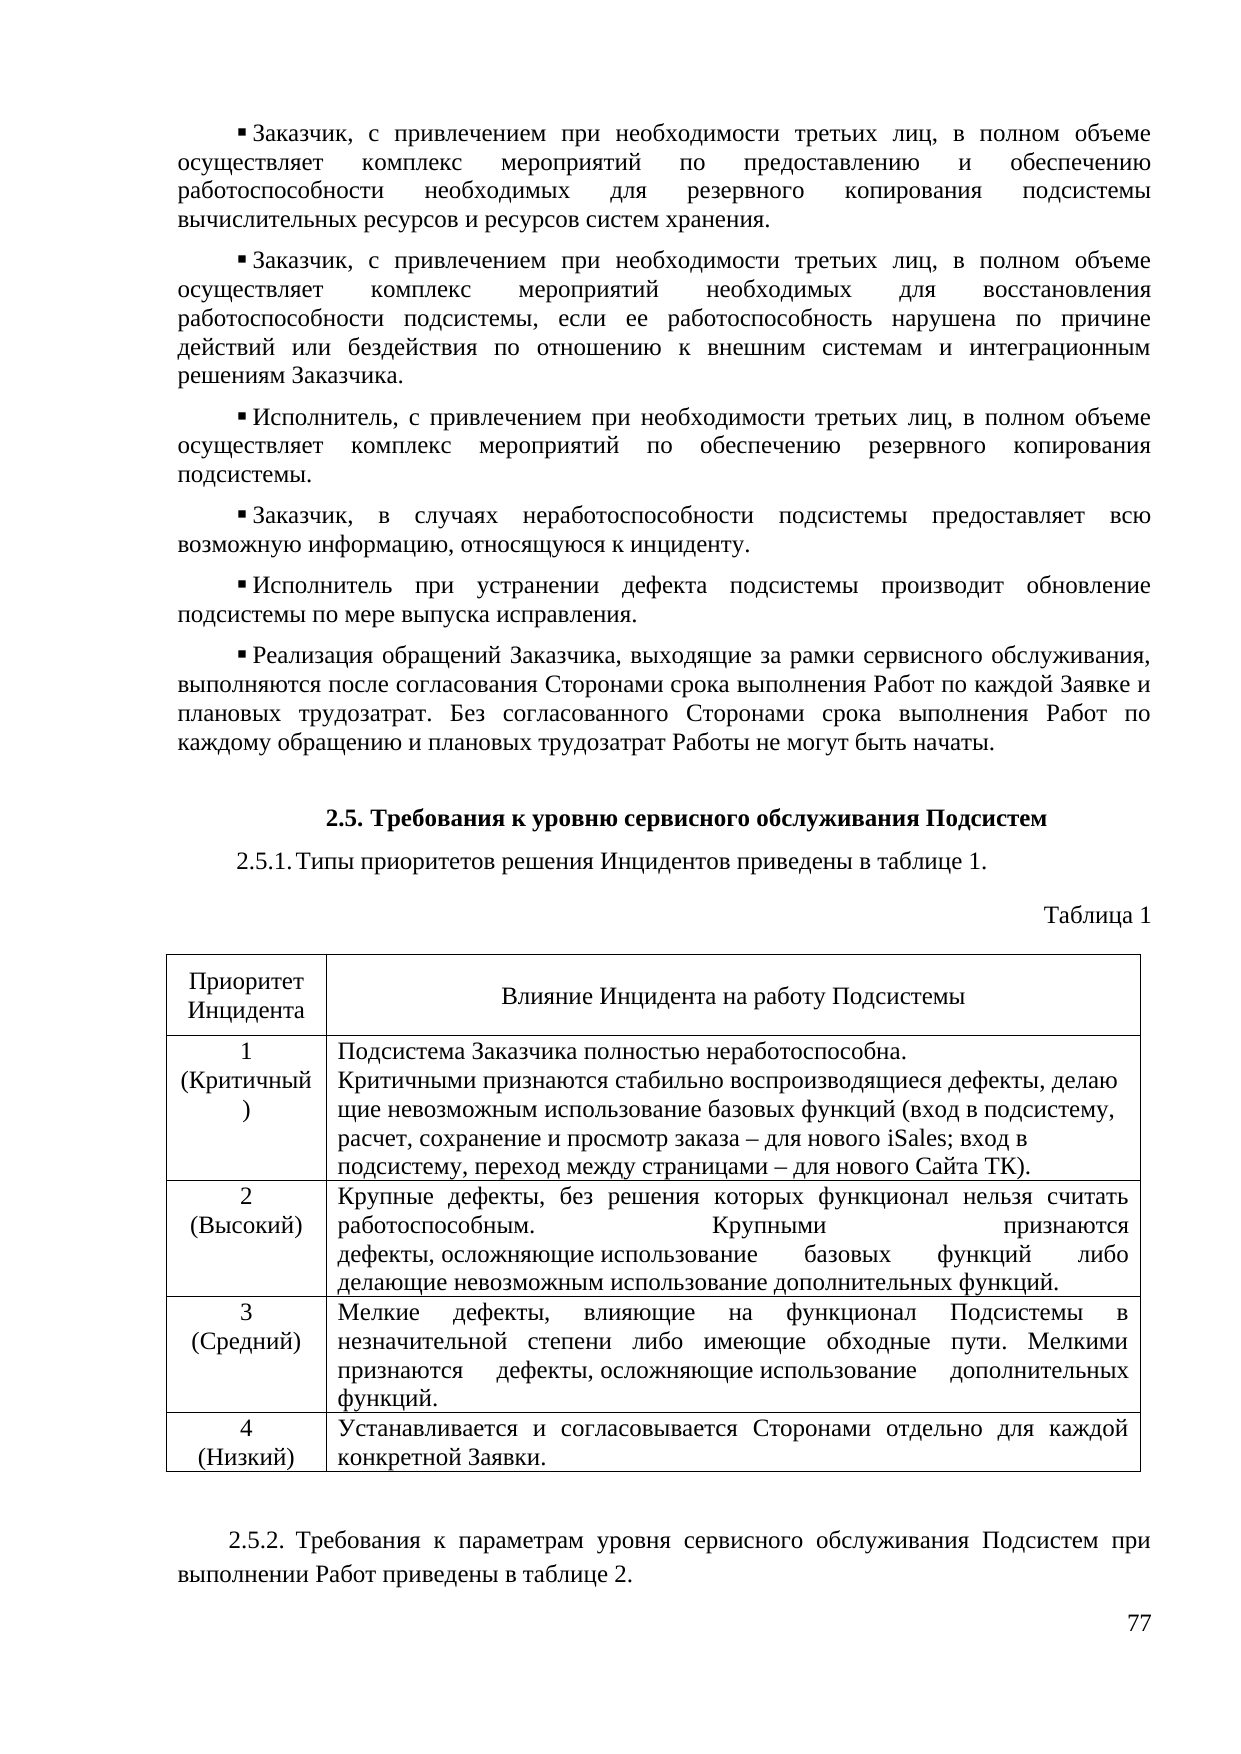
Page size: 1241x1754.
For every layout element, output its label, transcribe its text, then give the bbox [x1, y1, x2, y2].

table_header Влияние Инцидента на работу Подсистемы [327, 955, 1140, 1035]
table_header Приоритет Инцидента [167, 955, 326, 1035]
table_cell 3 (Средний) [167, 1297, 326, 1412]
table_cell Устанавливается и согласовывается Сторонами отдельно для каждой конкретной Заявки. [327, 1413, 1140, 1471]
list Исполнитель, с привлечением при необходимости третьих лиц, в полном объеме осуществляет комплекс мероприятий по обеспечению резервного копирования подсистемы. [177, 402, 1152, 488]
table_cell 1 (Критичный) [167, 1036, 326, 1180]
text Таблица 1 [281, 900, 1152, 929]
list Заказчик, в случаях неработоспособности подсистемы предоставляет всю возможную информацию, относящуюся к инциденту. [177, 501, 1152, 558]
table_cell Крупные дефекты, без решения которых функционал нельзя считать работоспособным. Крупными признаются дефекты, осложняющие использование базовых функций либо делающие невозможным использование дополнительных функций. [327, 1181, 1140, 1296]
table_cell Мелкие дефекты, влияющие на функционал Подсистемы в незначительной степени либо имеющие обходные пути. Мелкими признаются дефекты, осложняющие использование дополнительных функций. [327, 1297, 1140, 1412]
list Типы приоритетов решения Инцидентов приведены в таблице 1. [177, 846, 1152, 875]
list Заказчик, с привлечением при необходимости третьих лиц, в полном объеме осуществляет комплекс мероприятий по предоставлению и обеспечению работоспособности необходимых для резервного копирования подсистемы вычислительных ресурсов и ресурсов систем хранения. [177, 118, 1152, 233]
list Реализация обращений Заказчика, выходящие за рамки сервисного обслуживания, выполняются после согласования Сторонами срока выполнения Работ по каждой Заявке и плановых трудозатрат. Без согласованного Сторонами срока выполнения Работ по каждому обращению и плановых трудозатрат Работы не могут быть начаты. [177, 641, 1152, 756]
list Заказчик, с привлечением при необходимости третьих лиц, в полном объеме осуществляет комплекс мероприятий необходимых для восстановления работоспособности подсистемы, если ее работоспособность нарушена по причине действий или бездействия по отношению к внешним системам и интеграционным решениям Заказчика. [177, 246, 1152, 389]
list Требования к параметрам уровня сервисного обслуживания Подсистем при выполнении Работ приведены в таблице 2. [177, 1526, 1152, 1587]
table_cell Подсистема Заказчика полностью неработоспособна. Критичными признаются стабильно воспроизводящиеся дефекты, делающие невозможным использование базовых функций (вход в подсистему, расчет, сохранение и просмотр заказа – для нового iSales; вход в подсистему, переход между страницами – для нового Сайта ТК). [327, 1036, 1140, 1180]
table_cell 4 (Низкий) [167, 1413, 326, 1471]
list Исполнитель при устранении дефекта подсистемы производит обновление подсистемы по мере выпуска исправления. [177, 571, 1152, 628]
table_cell 2 (Высокий) [167, 1181, 326, 1296]
list Требования к уровню сервисного обслуживания Подсистем [222, 803, 1152, 832]
